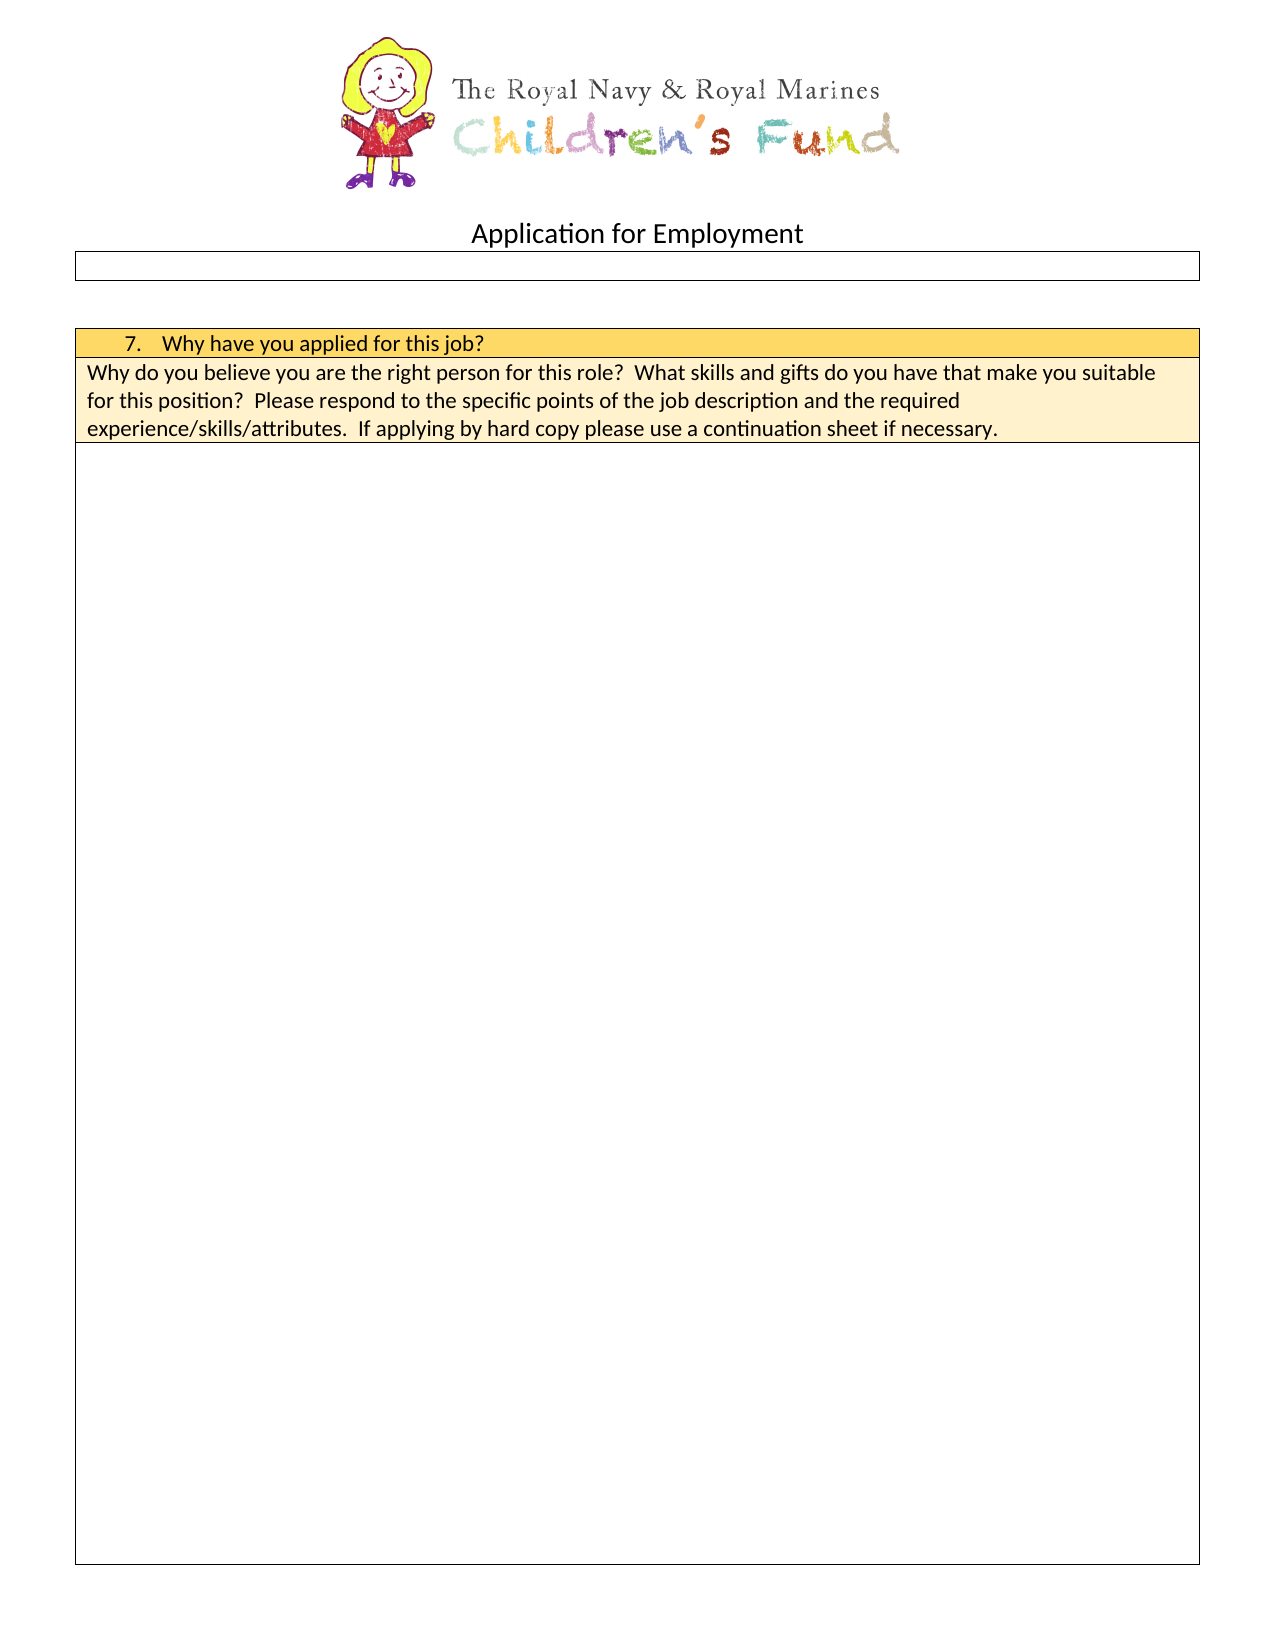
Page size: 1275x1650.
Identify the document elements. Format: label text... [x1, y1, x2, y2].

table_cell Why do you believe you are the right person for this role? What skills and gifts do you have that make you suitable for this position? Please respond to the specific points of the job description and the required experience/skills/attributes. If applying by hard copy please use a continuation sheet if necessary. [76, 358, 1199, 442]
picture [341, 37, 932, 197]
table_cell [76, 443, 1199, 1564]
table_cell [76, 252, 1199, 280]
table_header Why have you applied for this job? [76, 329, 1199, 357]
